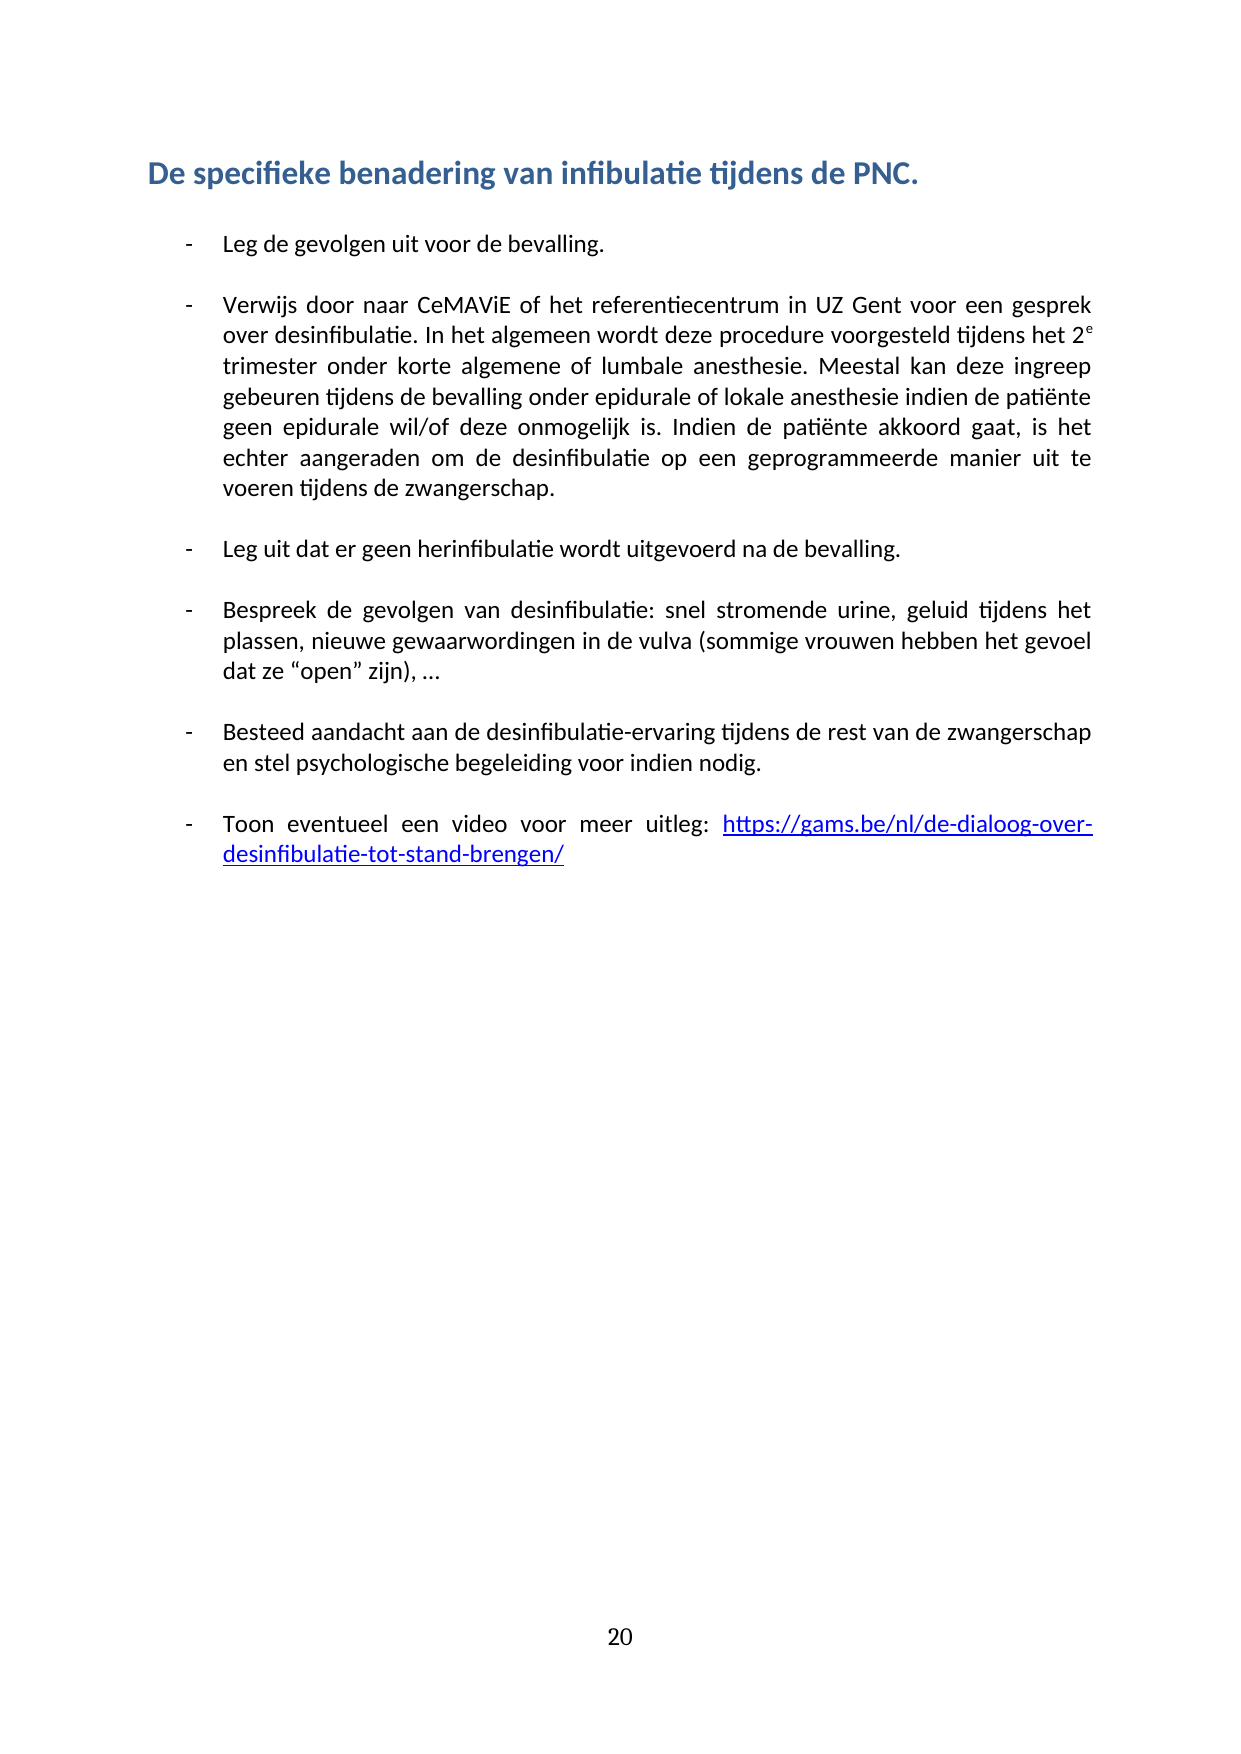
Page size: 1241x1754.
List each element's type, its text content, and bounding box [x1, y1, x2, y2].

list Leg de gevolgen uit voor de bevalling. [185, 228, 1093, 259]
list Toon eventueel een video voor meer uitleg: https://gams.be/nl/de-dialoog-over-desinfibulatie-tot-stand-brengen/ [185, 808, 1093, 869]
list Leg uit dat er geen herinfibulatie wordt uitgevoerd na de bevalling. [185, 533, 1093, 564]
list Besteed aandacht aan de desinfibulatie-ervaring tijdens de rest van de zwangerschap en stel psychologische begeleiding voor indien nodig. [185, 716, 1093, 777]
list Bespreek de gevolgen van desinfibulatie: snel stromende urine, geluid tijdens het plassen, nieuwe gewaarwordingen in de vulva (sommige vrouwen hebben het gevoel dat ze “open” zijn), … [185, 594, 1093, 686]
list Verwijs door naar CeMAViE of het referentiecentrum in UZ Gent voor een gesprek over desinfibulatie. In het algemeen wordt deze procedure voorgesteld tijdens het 2e trimester onder korte algemene of lumbale anesthesie. Meestal kan deze ingreep gebeuren tijdens de bevalling onder epidurale of lokale anesthesie indien de patiënte geen epidurale wil/of deze onmogelijk is. Indien de patiënte akkoord gaat, is het echter aangeraden om de desinfibulatie op een geprogrammeerde manier uit te voeren tijdens de zwangerschap. [185, 289, 1093, 503]
subtitle De specifieke benadering van infibulatie tijdens de PNC. [148, 152, 1093, 192]
